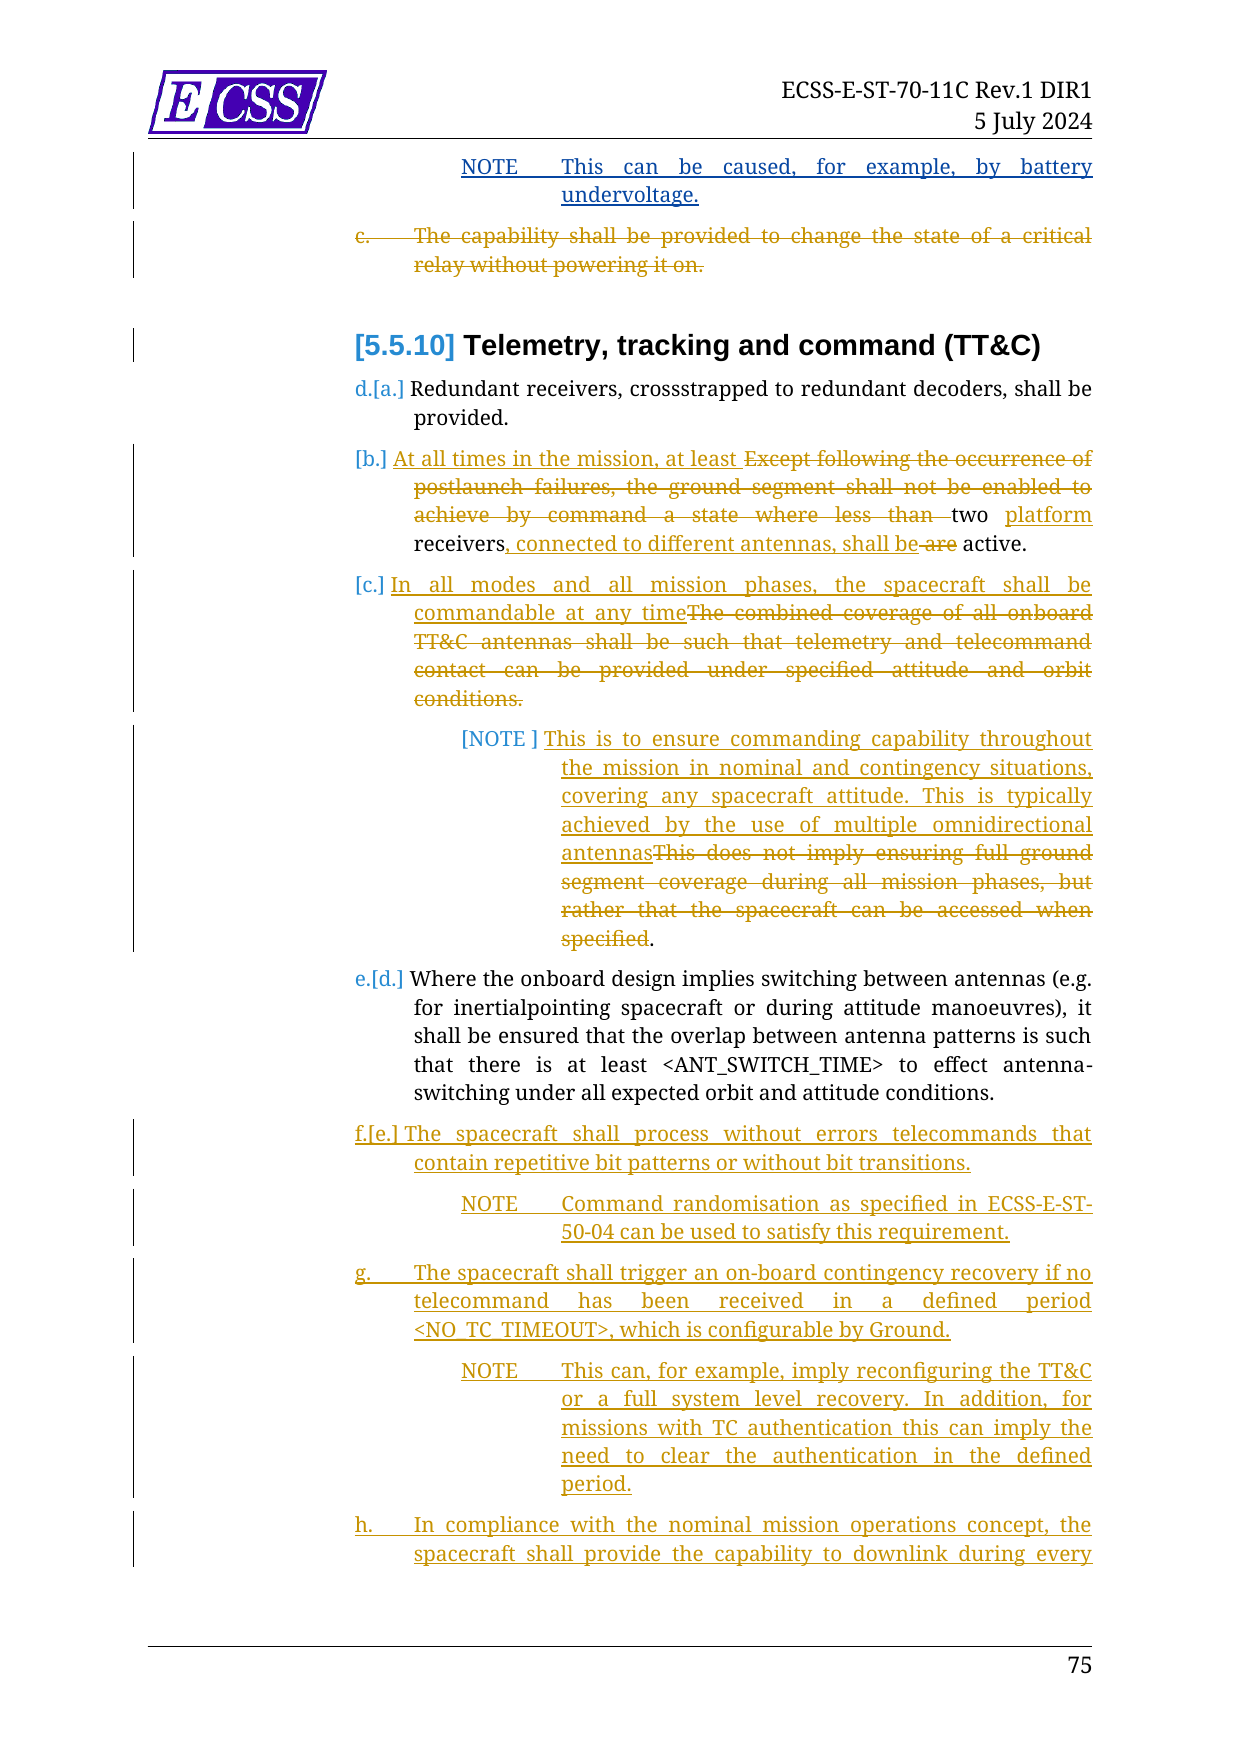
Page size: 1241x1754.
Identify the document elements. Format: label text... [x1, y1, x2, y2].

text . [461, 724, 1092, 952]
text Redundant receivers, cross­strapped to redundant decoders, shall be provided. [354, 374, 1092, 431]
picture [148, 70, 327, 134]
text Where the on­board design implies switching between antennas (e.g. for inertial­pointing spacecraft or during attitude manoeuvres), it shall be ensured that the overlap between antenna patterns is such that there is at least <ANT_SWITCH_TIME> to effect antenna­switching under all expected orbit and attitude conditions. [354, 964, 1092, 1107]
subtitle Telemetry, tracking and command (TT&C) [354, 328, 1092, 362]
text two receivers active. [354, 444, 1092, 557]
